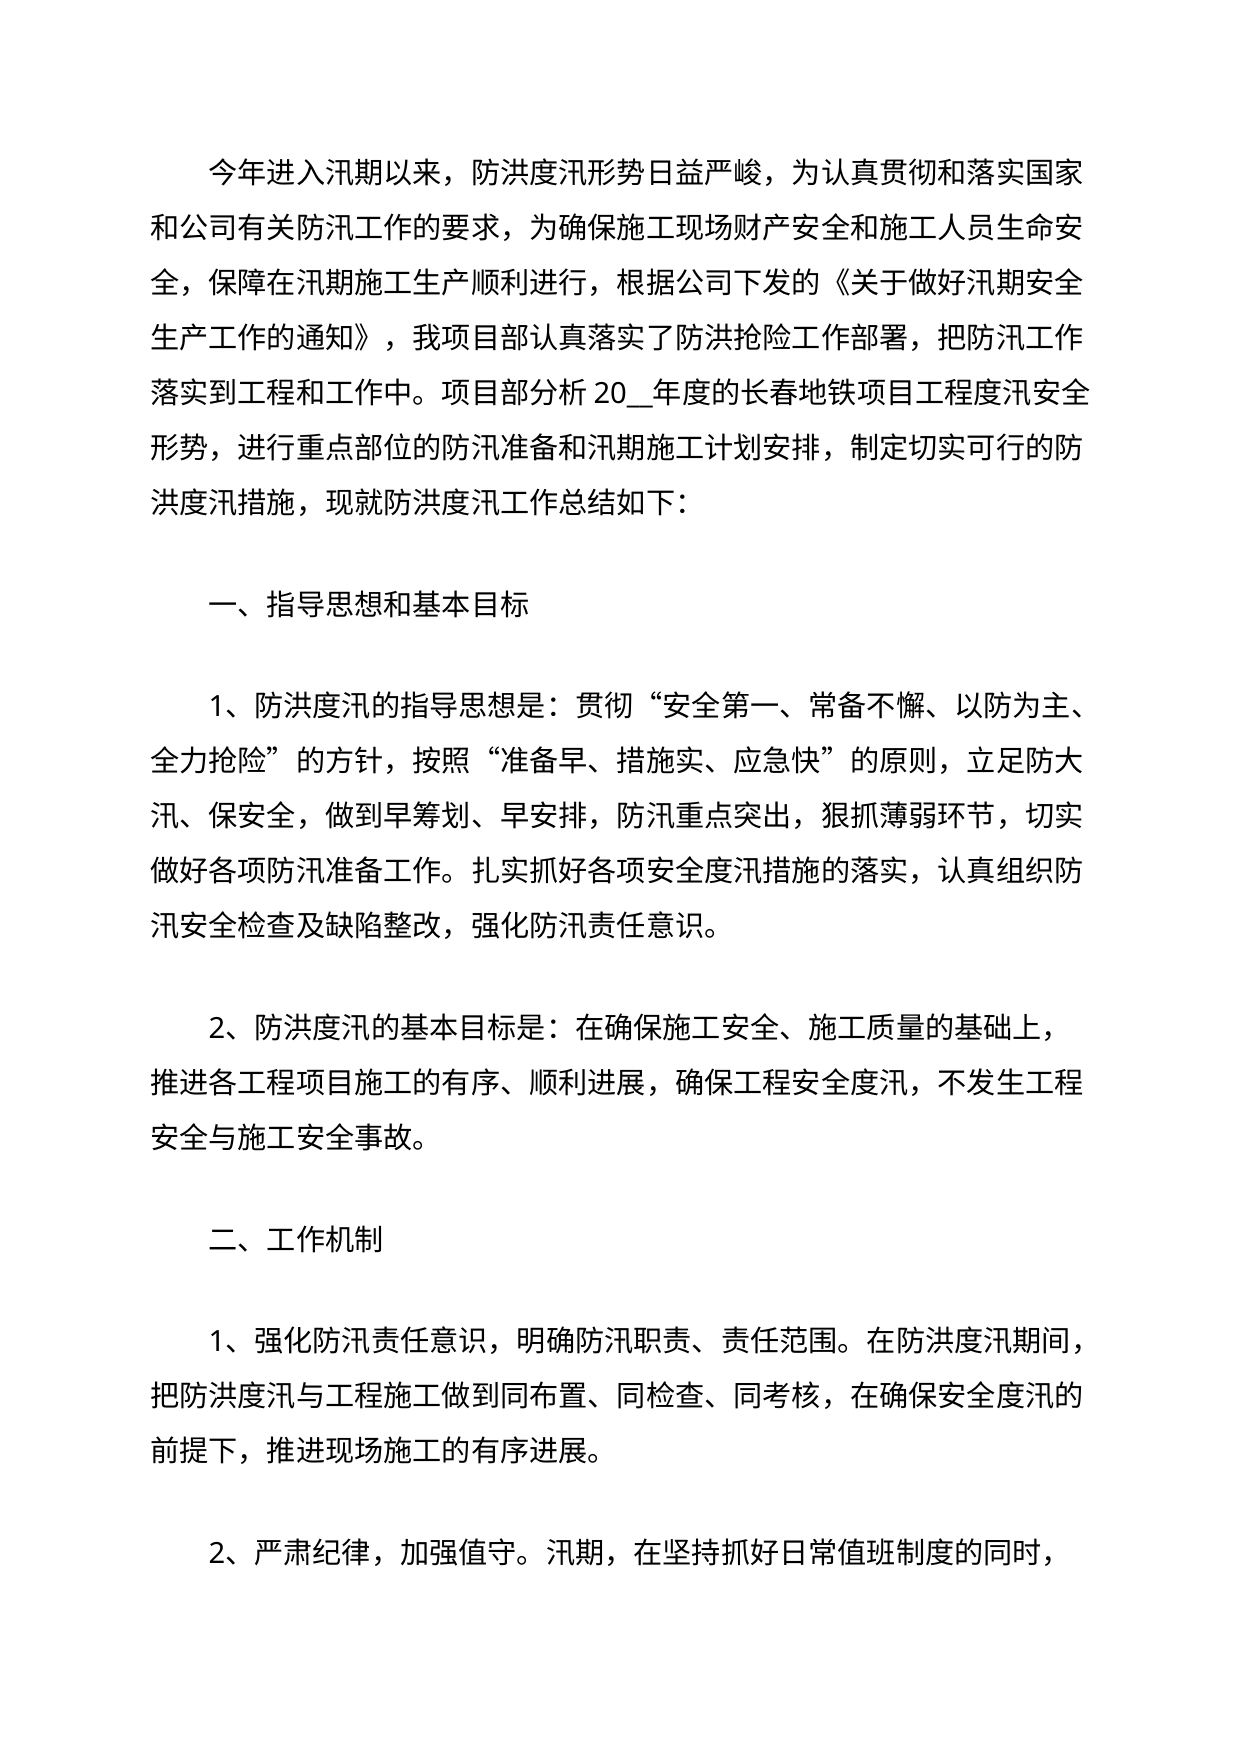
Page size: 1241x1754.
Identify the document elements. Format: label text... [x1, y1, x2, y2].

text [150, 1529, 1090, 1572]
text 2、防洪度汛的基本目标是：在确保施工安全、施工质量的基础上，推进各工程项目施工的有序、顺利进展，确保工程安全度汛，不发生工程安全与施工安全事故。 [150, 1004, 1090, 1157]
text 1、防洪度汛的指导思想是：贯彻“安全第一、常备不懈、以防为主、全力抢险”的方针，按照“准备早、措施实、应急快”的原则，立足防大汛、保安全，做到早筹划、早安排，防汛重点突出，狠抓薄弱环节，切实做好各项防汛准备工作。扎实抓好各项安全度汛措施的落实，认真组织防汛安全检查及缺陷整改，强化防汛责任意识。 [150, 683, 1090, 945]
text 1、强化防汛责任意识，明确防汛职责、责任范围。在防洪度汛期间，把防洪度汛与工程施工做到同布置、同检查、同考核，在确保安全度汛的前提下，推进现场施工的有序进展。 [150, 1318, 1090, 1470]
text 二、工作机制 [150, 1216, 1090, 1258]
text 今年进入汛期以来，防洪度汛形势日益严峻，为认真贯彻和落实国家和公司有关防汛工作的要求，为确保施工现场财产安全和施工人员生命安全，保障在汛期施工生产顺利进行，根据公司下发的《关于做好汛期安全生产工作的通知》，我项目部认真落实了防洪抢险工作部署，把防汛工作落实到工程和工作中。项目部分析20__年度的长春地铁项目工程度汛安全形势，进行重点部位的防汛准备和汛期施工计划安排，制定切实可行的防洪度汛措施，现就防洪度汛工作总结如下： [150, 150, 1090, 522]
text 一、指导思想和基本目标 [150, 581, 1090, 623]
